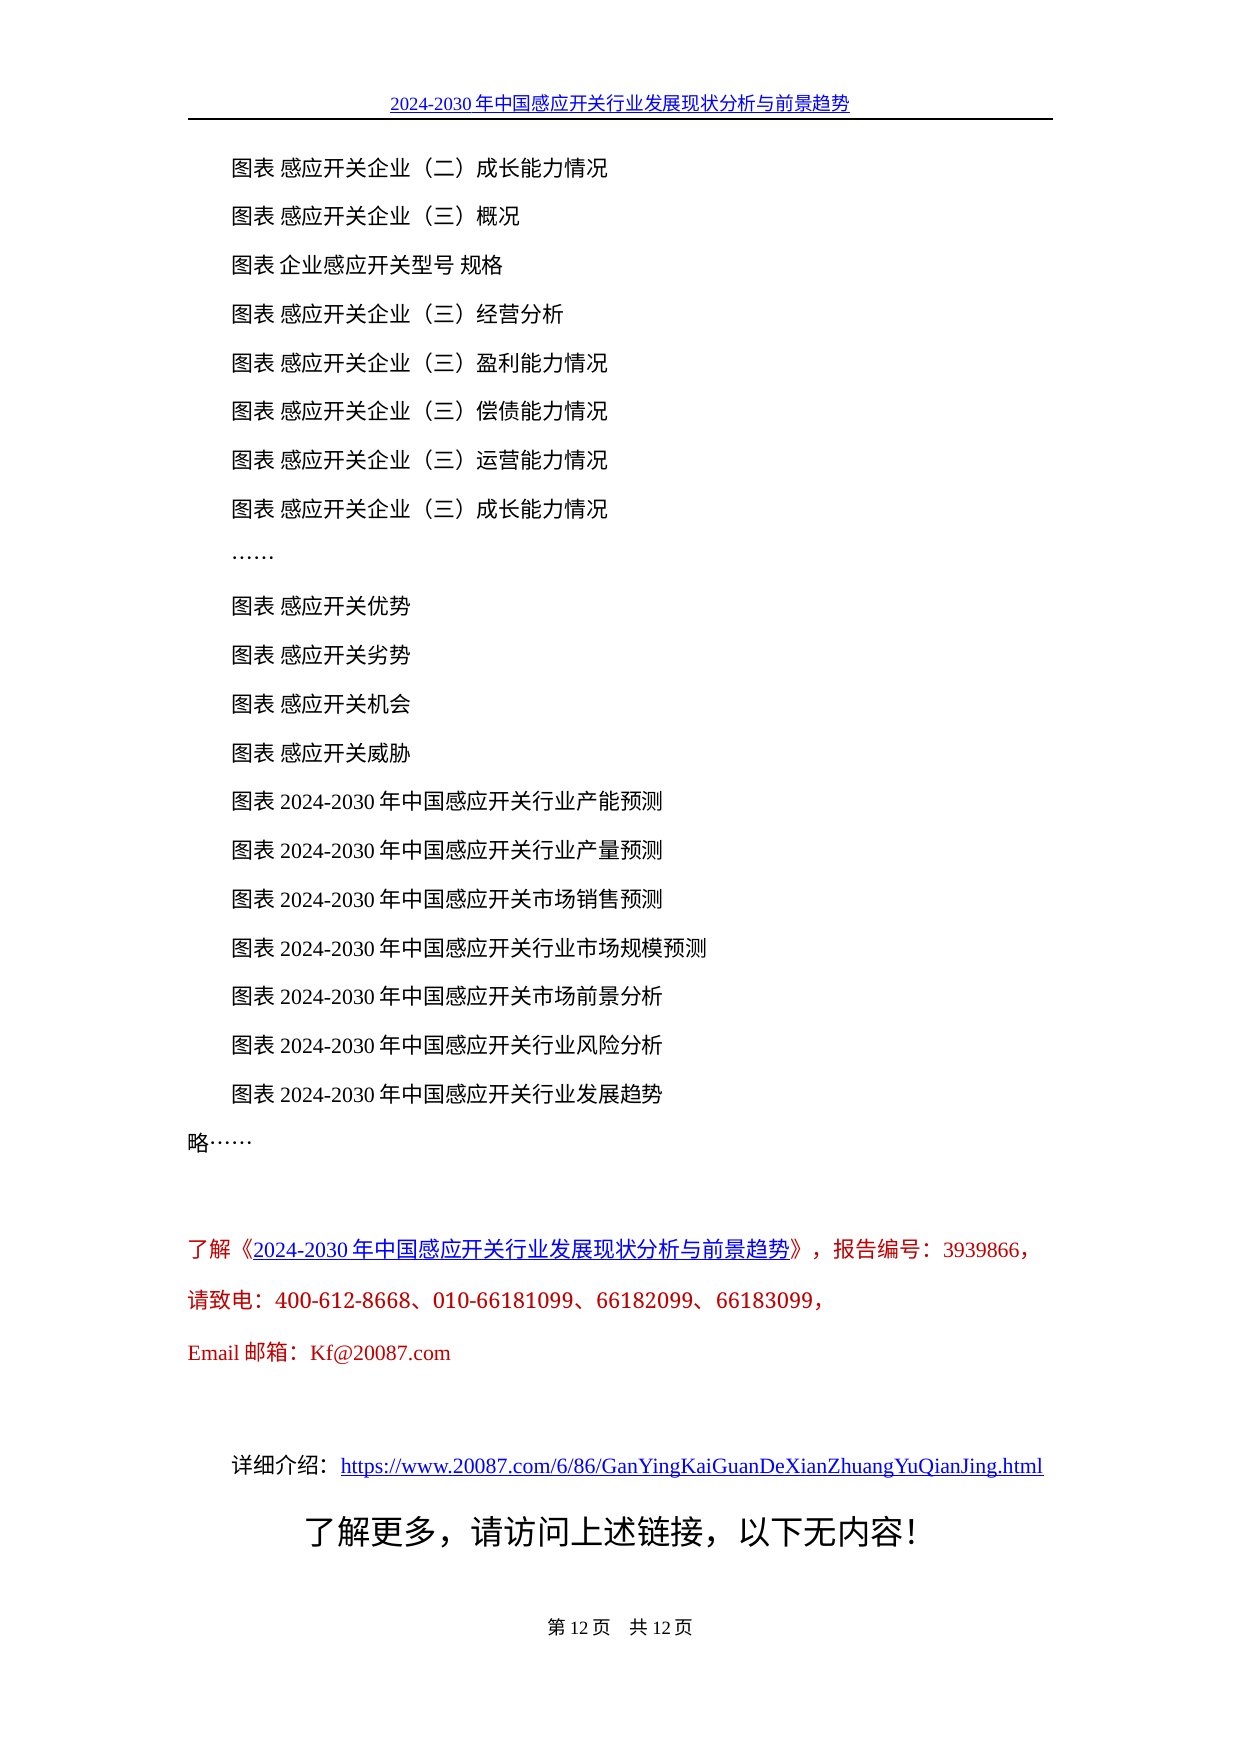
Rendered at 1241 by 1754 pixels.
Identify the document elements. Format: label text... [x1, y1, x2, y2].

title 了解更多，请访问上述链接，以下无内容！ [187, 1498, 1053, 1563]
text Email邮箱：Kf@20087.com [187, 1335, 1053, 1367]
text 详细介绍：https://www.20087.com/6/86/GanYingKaiGuanDeXianZhuangYuQianJing.html [187, 1448, 1053, 1480]
text 请致电：400-612-8668、010-66181099、66182099、66183099， [187, 1283, 1053, 1316]
text 了解《2024-2030年中国感应开关行业发展现状分析与前景趋势》，报告编号：3939866， [187, 1232, 1053, 1264]
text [187, 150, 1053, 1158]
